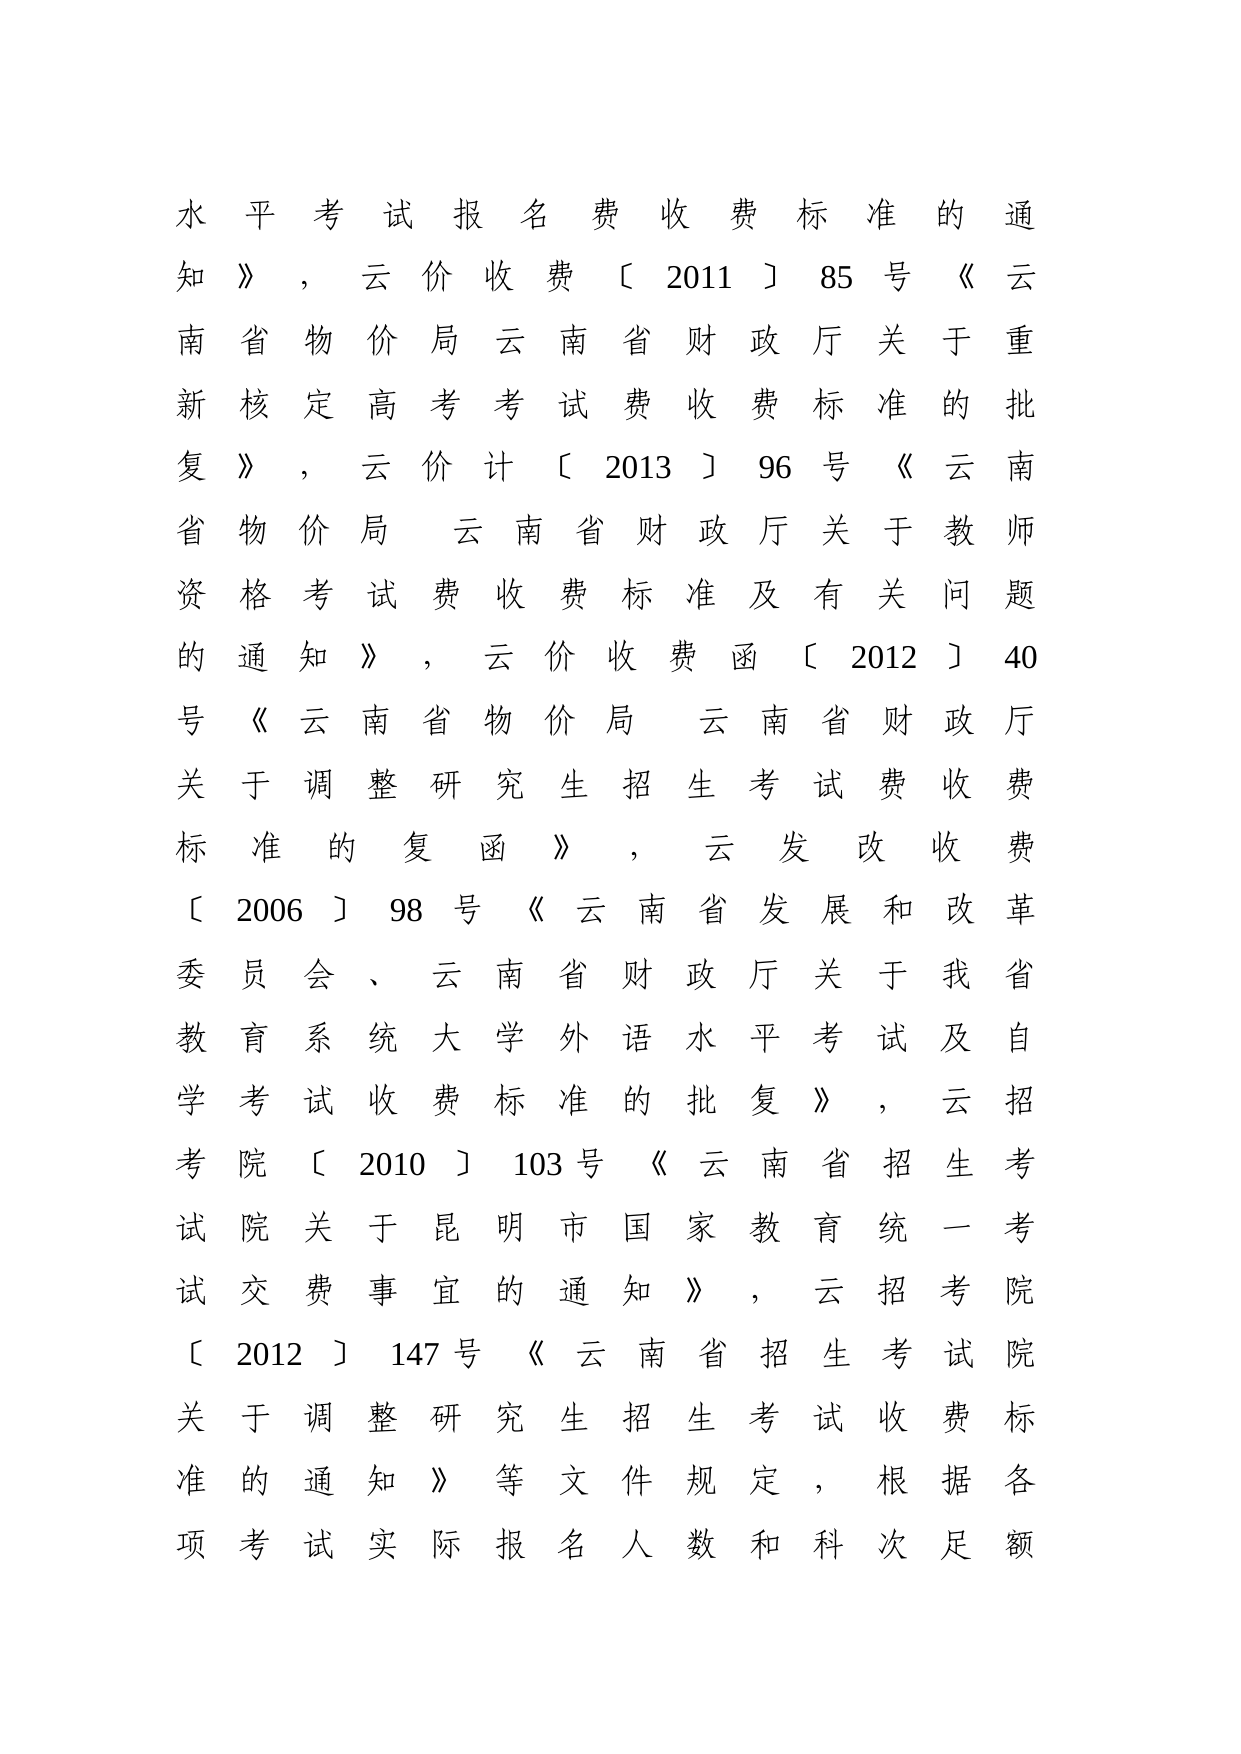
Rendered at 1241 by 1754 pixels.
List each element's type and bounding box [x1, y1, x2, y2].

text [174, 180, 1066, 1574]
